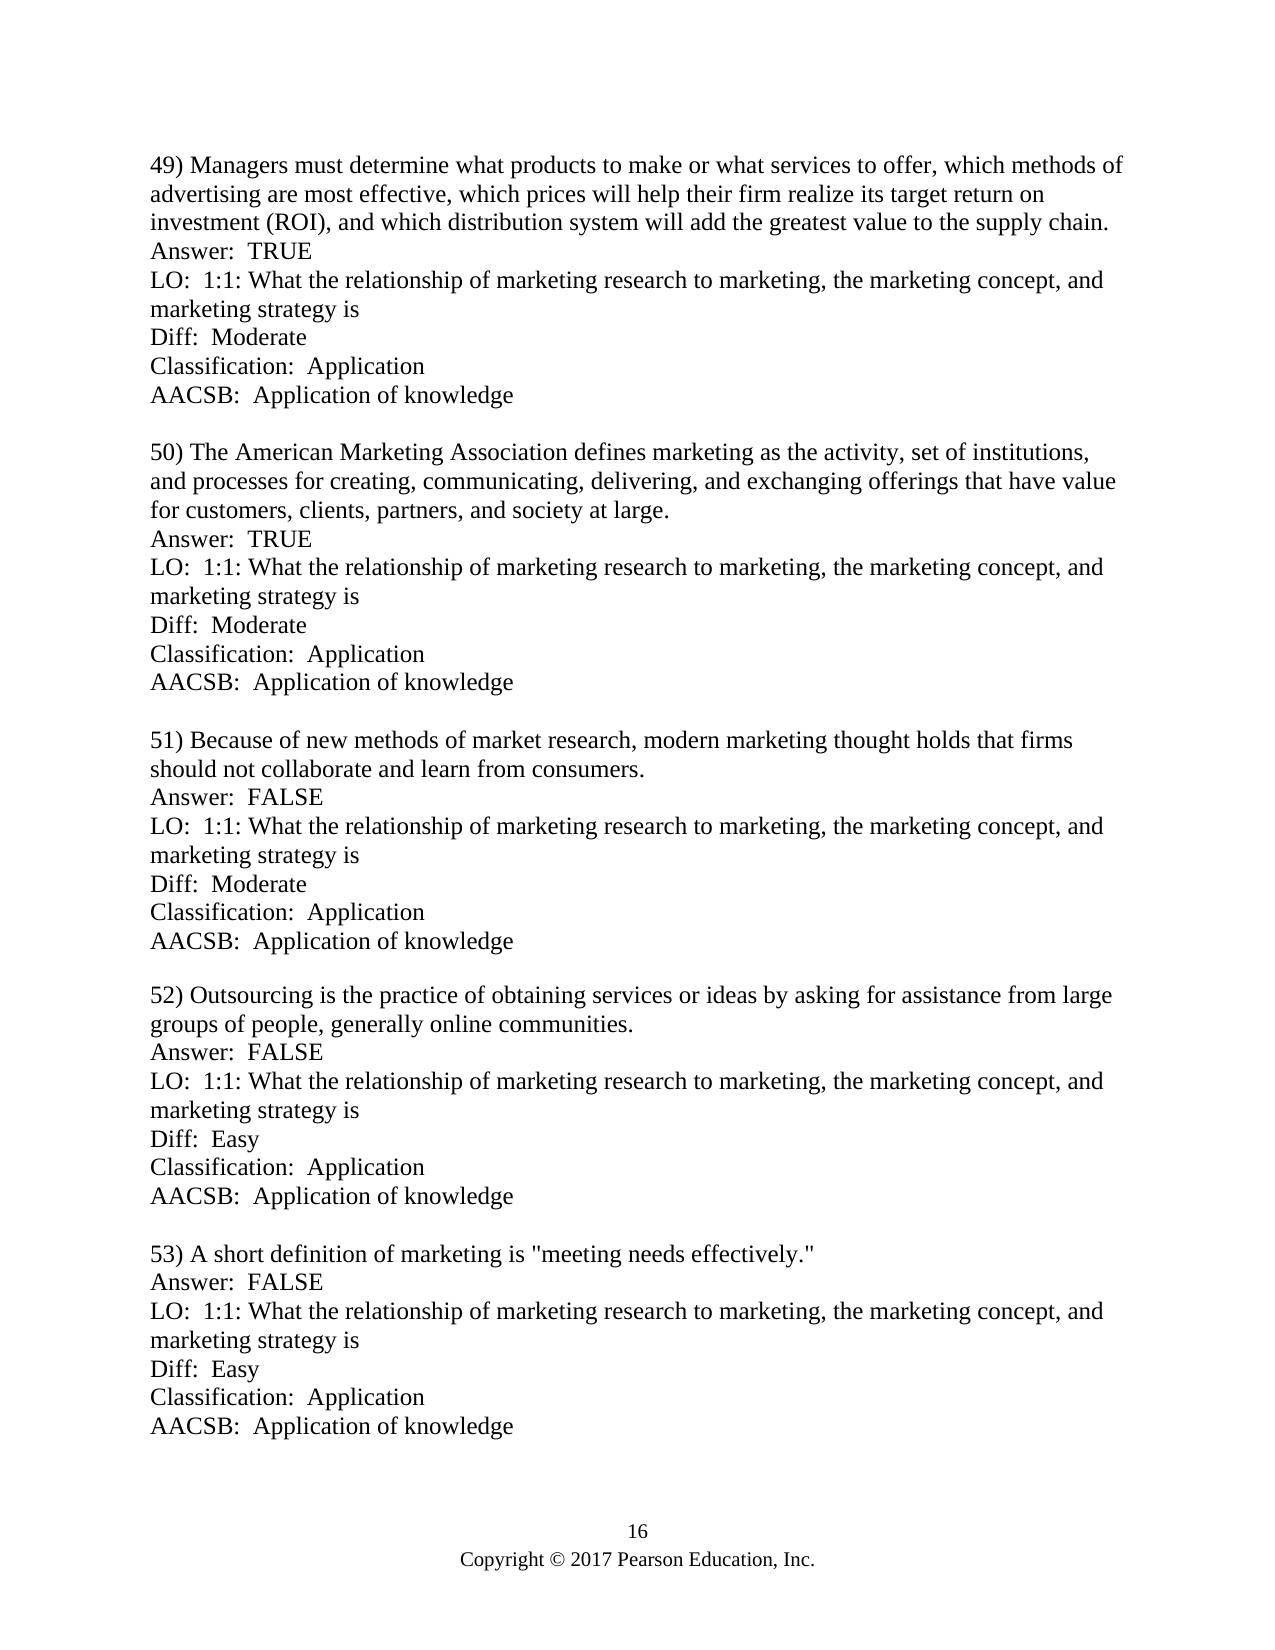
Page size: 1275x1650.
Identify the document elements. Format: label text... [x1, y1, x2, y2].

text Answer: FALSE [150, 1267, 1125, 1296]
text Classification: Application [150, 351, 1125, 380]
text AACSB: Application of knowledge [150, 1181, 1125, 1210]
text Diff: Moderate [150, 322, 1125, 351]
text AACSB: Application of knowledge [150, 380, 1125, 409]
text Answer: FALSE [150, 1037, 1125, 1066]
text 52) Outsourcing is the practice of obtaining services or ideas by asking for assistance from large groups of people, generally online communities. [150, 980, 1125, 1037]
text 51) Because of new methods of market research, modern marketing thought holds that firms should not collaborate and learn from consumers. [150, 725, 1125, 782]
text Answer: TRUE [150, 524, 1125, 552]
text Answer: FALSE [150, 782, 1125, 811]
text Answer: TRUE [150, 236, 1125, 265]
text AACSB: Application of knowledge [150, 1411, 1125, 1440]
text 50) The American Marketing Association defines marketing as the activity, set of institutions, and processes for creating, communicating, delivering, and exchanging offerings that have value for customers, clients, partners, and society at large. [150, 437, 1125, 524]
text LO: 1:1: What the relationship of marketing research to marketing, the marketing concept, and marketing strategy is [150, 1066, 1125, 1124]
text Diff: Easy [150, 1354, 1125, 1382]
text Classification: Application [150, 897, 1125, 926]
text 53) A short definition of marketing is "meeting needs effectively." [150, 1239, 1125, 1267]
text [150, 1296, 1125, 1354]
text LO: 1:1: What the relationship of marketing research to marketing, the marketing concept, and marketing strategy is [150, 552, 1125, 610]
text Diff: Easy [150, 1124, 1125, 1152]
text AACSB: Application of knowledge [150, 667, 1125, 696]
text Diff: Moderate [150, 869, 1125, 897]
text Classification: Application [150, 1152, 1125, 1181]
text 49) Managers must determine what products to make or what services to offer, which methods of advertising are most effective, which prices will help their firm realize its target return on investment (ROI), and which distribution system will add the greatest value to the supply chain. [150, 150, 1125, 236]
text Classification: Application [150, 1382, 1125, 1411]
text LO: 1:1: What the relationship of marketing research to marketing, the marketing concept, and marketing strategy is [150, 265, 1125, 322]
text Classification: Application [150, 639, 1125, 667]
text LO: 1:1: What the relationship of marketing research to marketing, the marketing concept, and marketing strategy is [150, 811, 1125, 869]
text AACSB: Application of knowledge [150, 926, 1125, 955]
text Diff: Moderate [150, 610, 1125, 639]
